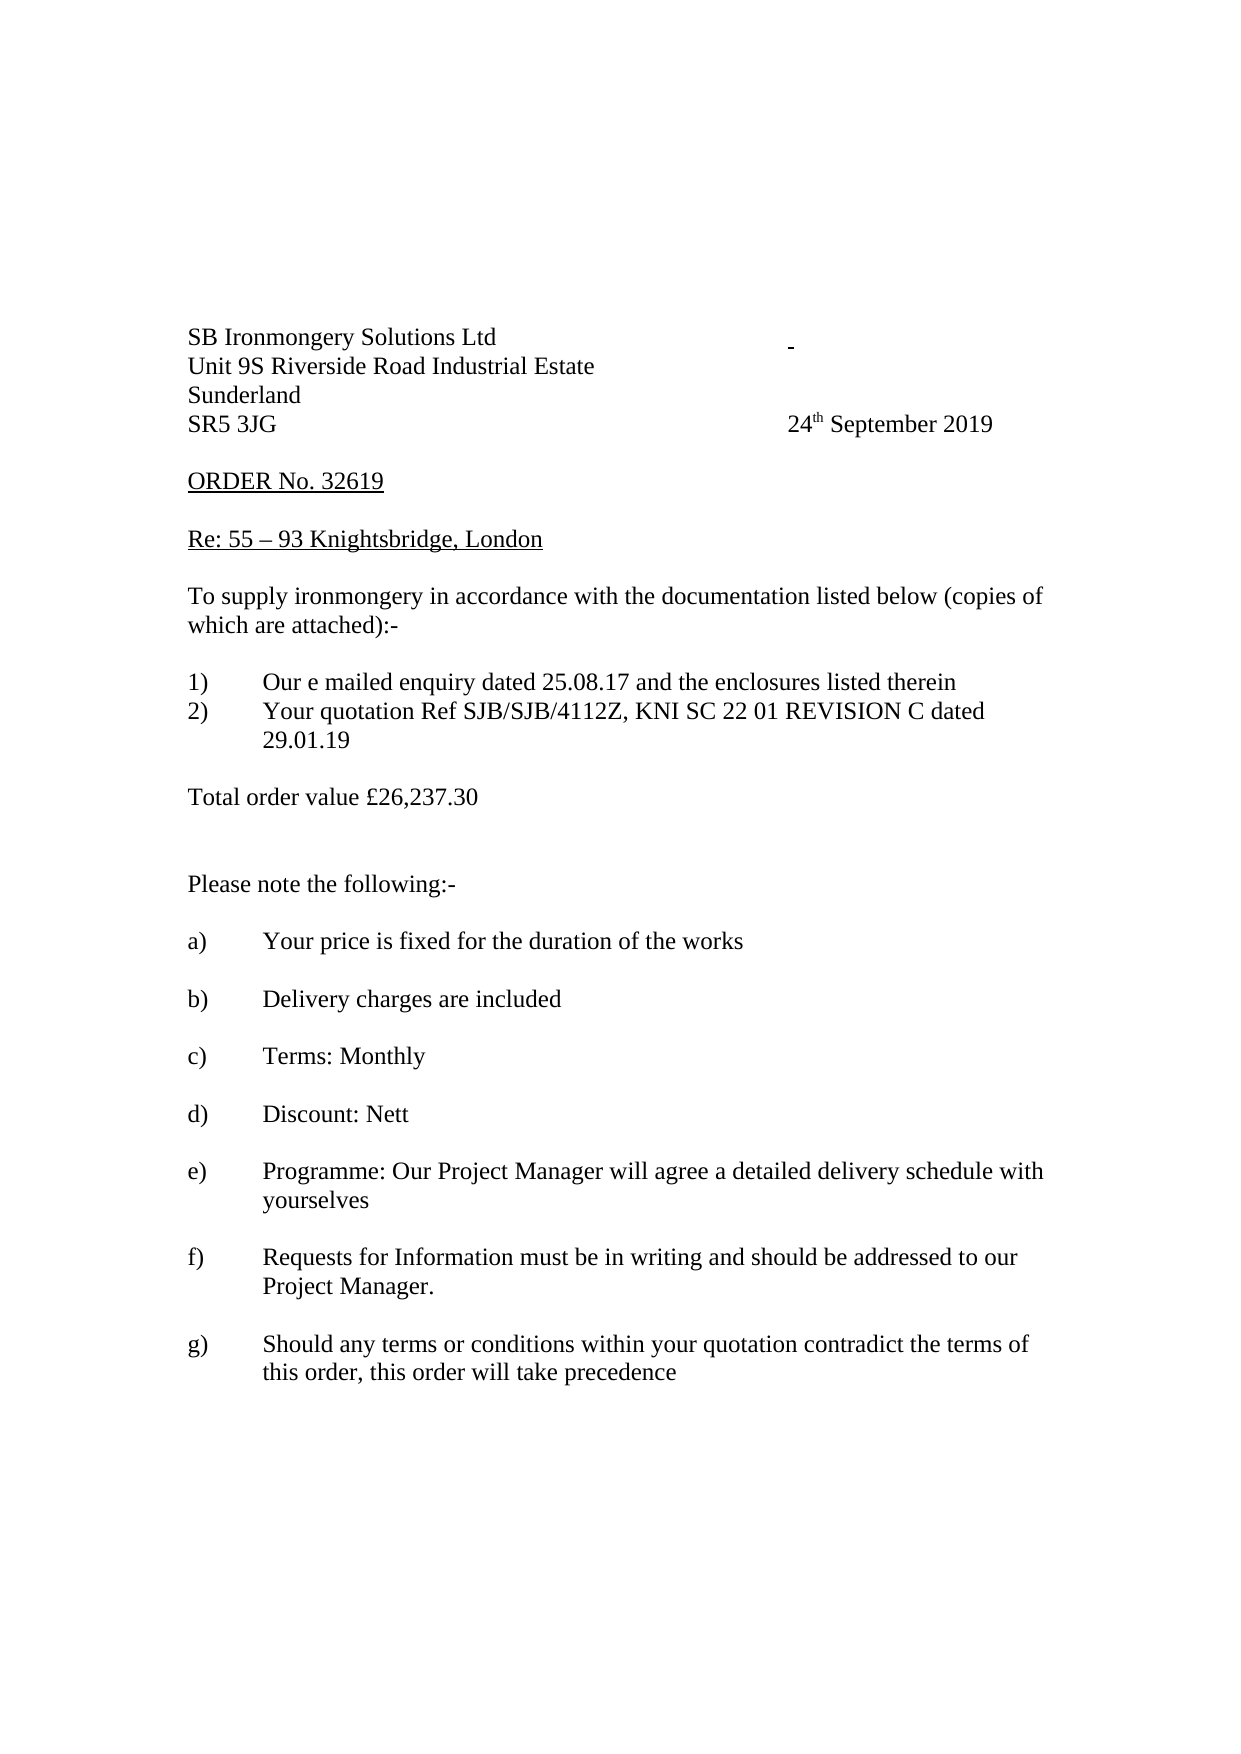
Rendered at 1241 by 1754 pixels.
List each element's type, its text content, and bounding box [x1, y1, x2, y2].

list Terms: Monthly [187, 1041, 1053, 1070]
list Your price is fixed for the duration of the works [187, 926, 1053, 955]
list Programme: Our Project Manager will agree a detailed delivery schedule with yourselves [187, 1156, 1053, 1214]
list Your quotation Ref SJB/SJB/4112Z, KNI SC 22 01 REVISION C dated 29.01.19 [187, 696, 1053, 754]
list Should any terms or conditions within your quotation contradict the terms of this order, this order will take precedence [187, 1329, 1053, 1386]
text SB Ironmongery Solutions Ltd [187, 322, 1053, 351]
text Unit 9S Riverside Road Industrial Estate [187, 351, 1053, 380]
text Total order value £26,237.30 [187, 782, 1053, 811]
text To supply ironmongery in accordance with the documentation listed below (copies of which are attached):- [187, 581, 1053, 639]
list Delivery charges are included [187, 984, 1053, 1012]
subtitle Re: 55 – 93 Knightsbridge, London [187, 524, 1053, 552]
subtitle ORDER No. 32619 [187, 466, 1053, 495]
text Project Manager. [262, 1271, 1053, 1300]
list Discount: Nett [187, 1099, 1053, 1127]
text Sunderland [187, 380, 1053, 409]
text Please note the following:- [187, 869, 1053, 897]
list Requests for Information must be in writing and should be addressed to our [187, 1242, 1053, 1271]
list Our e mailed enquiry dated 25.08.17 and the enclosures listed therein [187, 667, 1053, 696]
text SR5 3JG 24th September 2019 [187, 409, 1053, 466]
